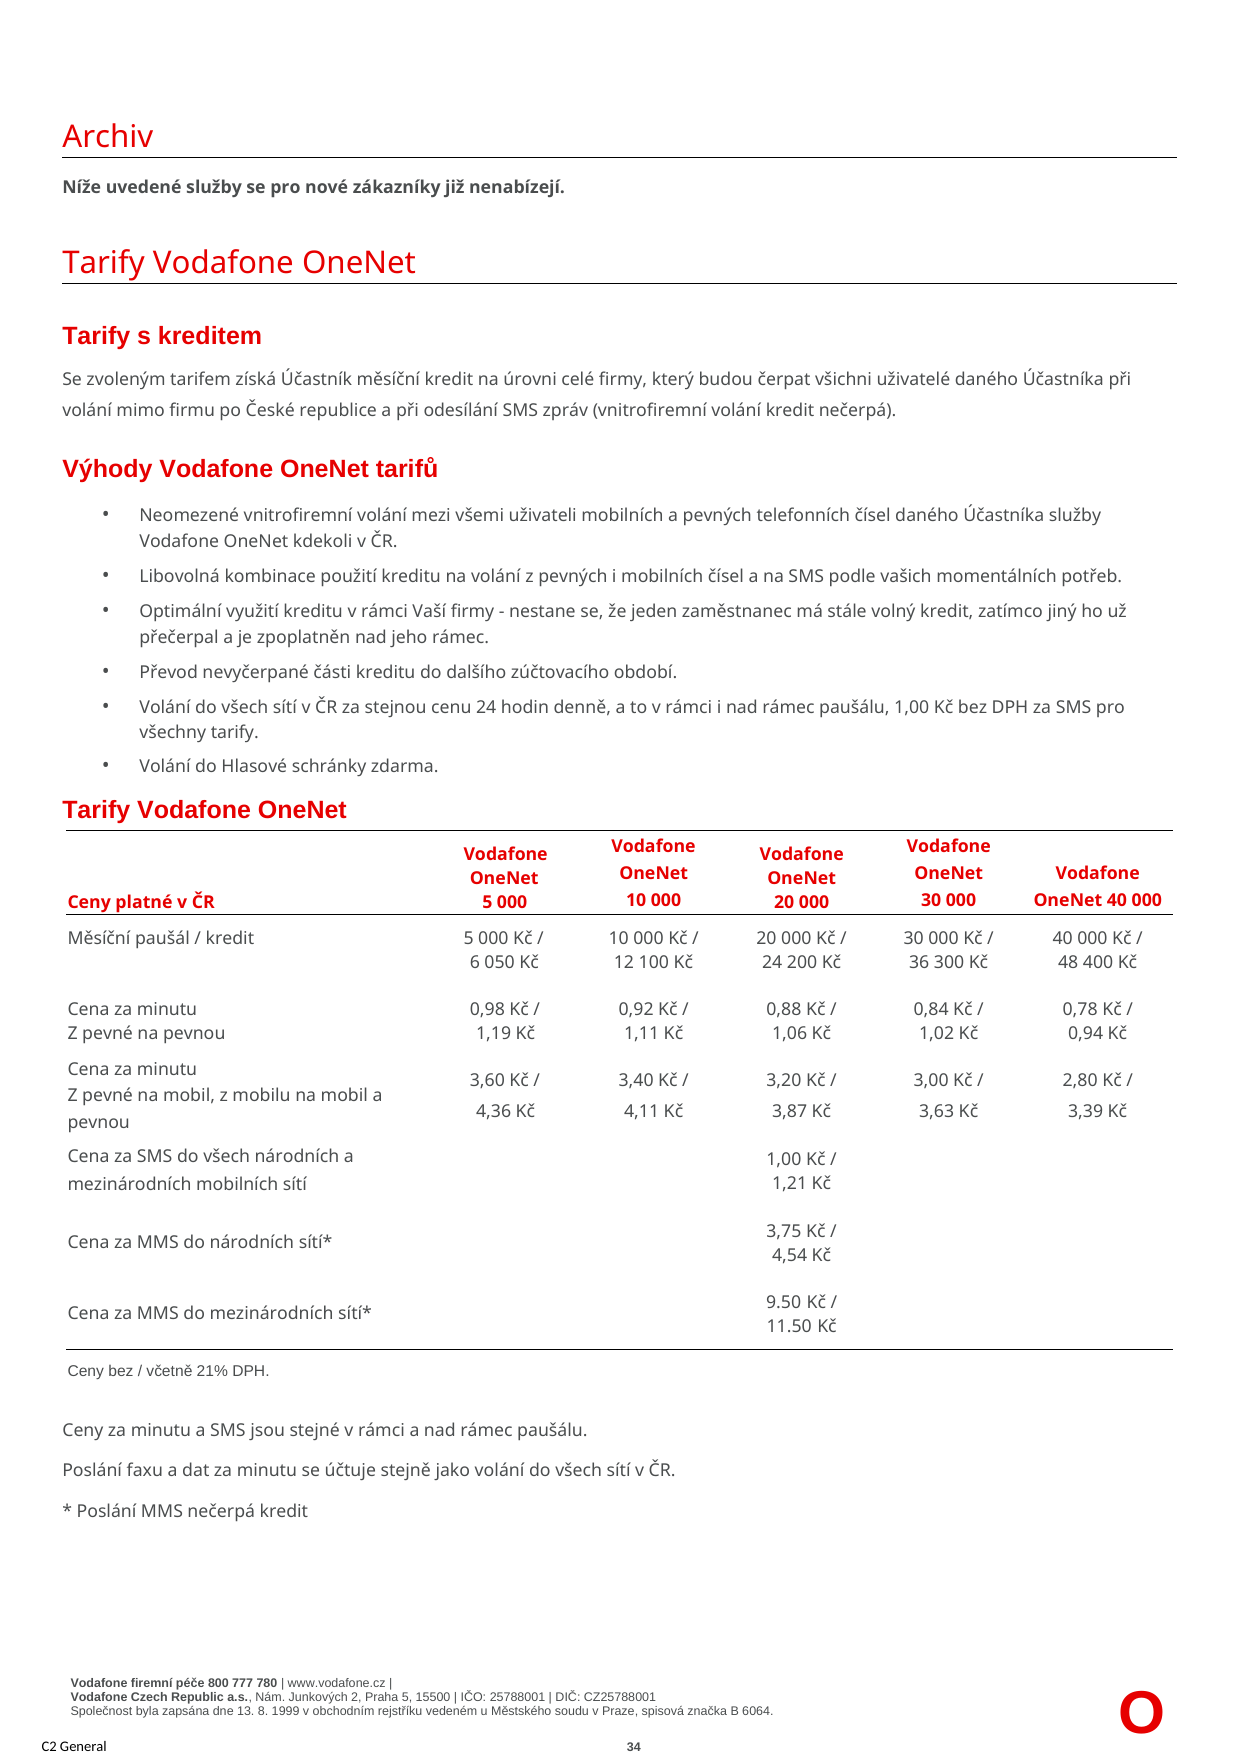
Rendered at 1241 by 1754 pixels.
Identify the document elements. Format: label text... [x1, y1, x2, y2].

list Volání do Hlasové schránky zdarma. [62, 750, 1177, 778]
text Archiv [62, 114, 1177, 157]
list Převod nevyčerpané části kreditu do dalšího zúčtovacího období. [62, 656, 1177, 685]
list Volání do všech sítí v ČR za stejnou cenu 24 hodin denně, a to v rámci i nad rámec paušálu, 1,00 Kč bez DPH za SMS pro všechny tarify. [102, 691, 1177, 743]
list Libovolná kombinace použití kreditu na volání z pevných i mobilních čísel a na SMS podle vašich momentálních potřeb. [62, 560, 1177, 589]
text * Poslání MMS nečerpá kredit [62, 1499, 1177, 1523]
text Ceny za minutu a SMS jsou stejné v rámci a nad rámec paušálu. [62, 1417, 1177, 1441]
text Poslání faxu a dat za minutu se účtuje stejně jako volání do všech sítí v ČR. [62, 1458, 1177, 1482]
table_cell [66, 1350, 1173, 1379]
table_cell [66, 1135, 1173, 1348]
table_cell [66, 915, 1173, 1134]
text Se zvoleným tarifem získá Účastník měsíční kredit na úrovni celé firmy, který budou čerpat všichni uživatelé daného Účastníka při volání mimo firmu po České republice a při odesílání SMS zpráv (vnitrofiremní volání kredit nečerpá). [62, 367, 1177, 422]
list Neomezené vnitrofiremní volání mezi všemi uživateli mobilních a pevných telefonních čísel daného Účastníka služby Vodafone OneNet kdekoli v ČR. [102, 499, 1177, 553]
text Tarify s kreditem [62, 321, 1177, 350]
list Optimální využití kreditu v rámci Vaší firmy - nestane se, že jeden zaměstnanec má stále volný kredit, zatímco jiný ho už přečerpal a je zpoplatněn nad jeho rámec. [102, 595, 1177, 649]
text Výhody Vodafone OneNet tarifů [62, 454, 1177, 483]
text Tarify Vodafone OneNet [62, 795, 1177, 824]
text Tarify Vodafone OneNet [62, 240, 1177, 283]
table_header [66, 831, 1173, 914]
text Níže uvedené služby se pro nové zákazníky již nenabízejí. [62, 175, 1177, 199]
